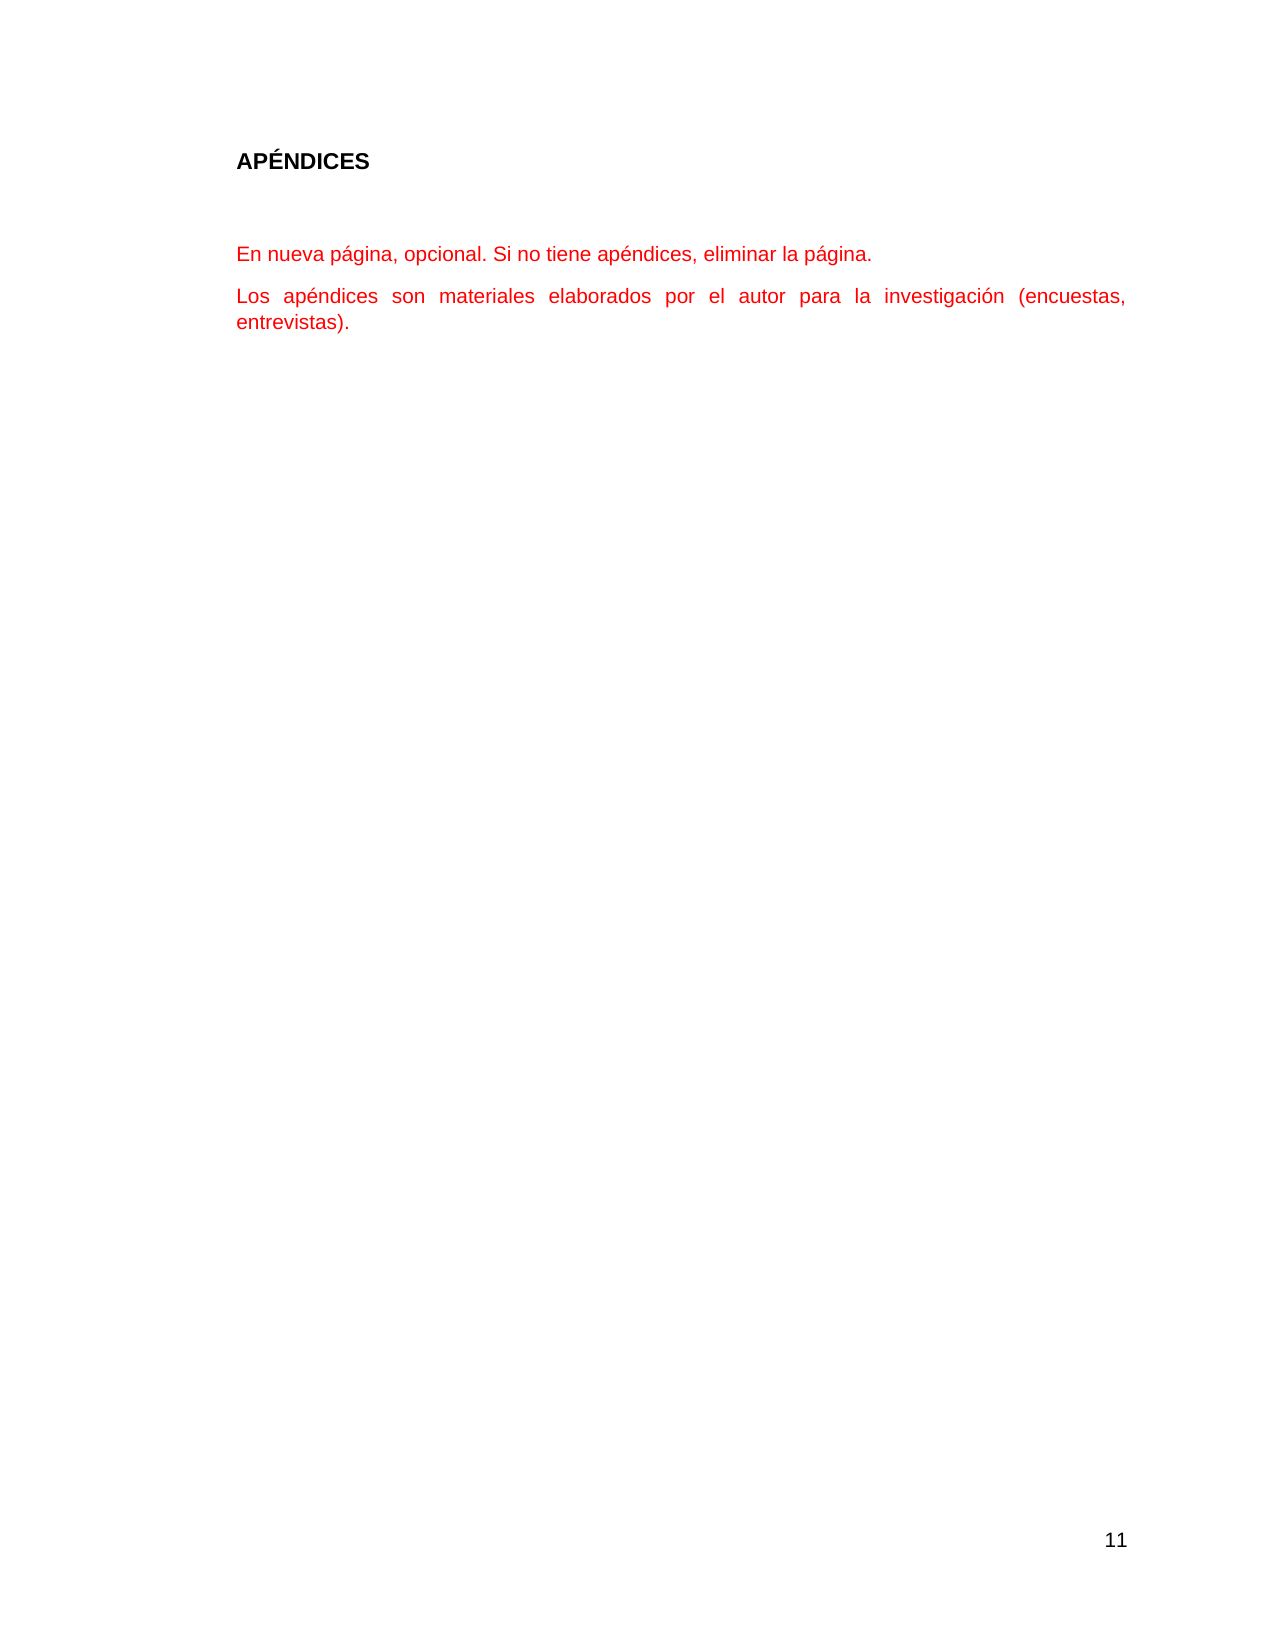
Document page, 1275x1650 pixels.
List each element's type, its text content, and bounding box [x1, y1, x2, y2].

text En nueva página, opcional. Si no tiene apéndices, eliminar la página. [236, 242, 1127, 266]
subtitle APÉNDICES [236, 148, 1127, 174]
text Los apéndices son materiales elaborados por el autor para la investigación (encuestas, entrevistas). [236, 284, 1127, 334]
